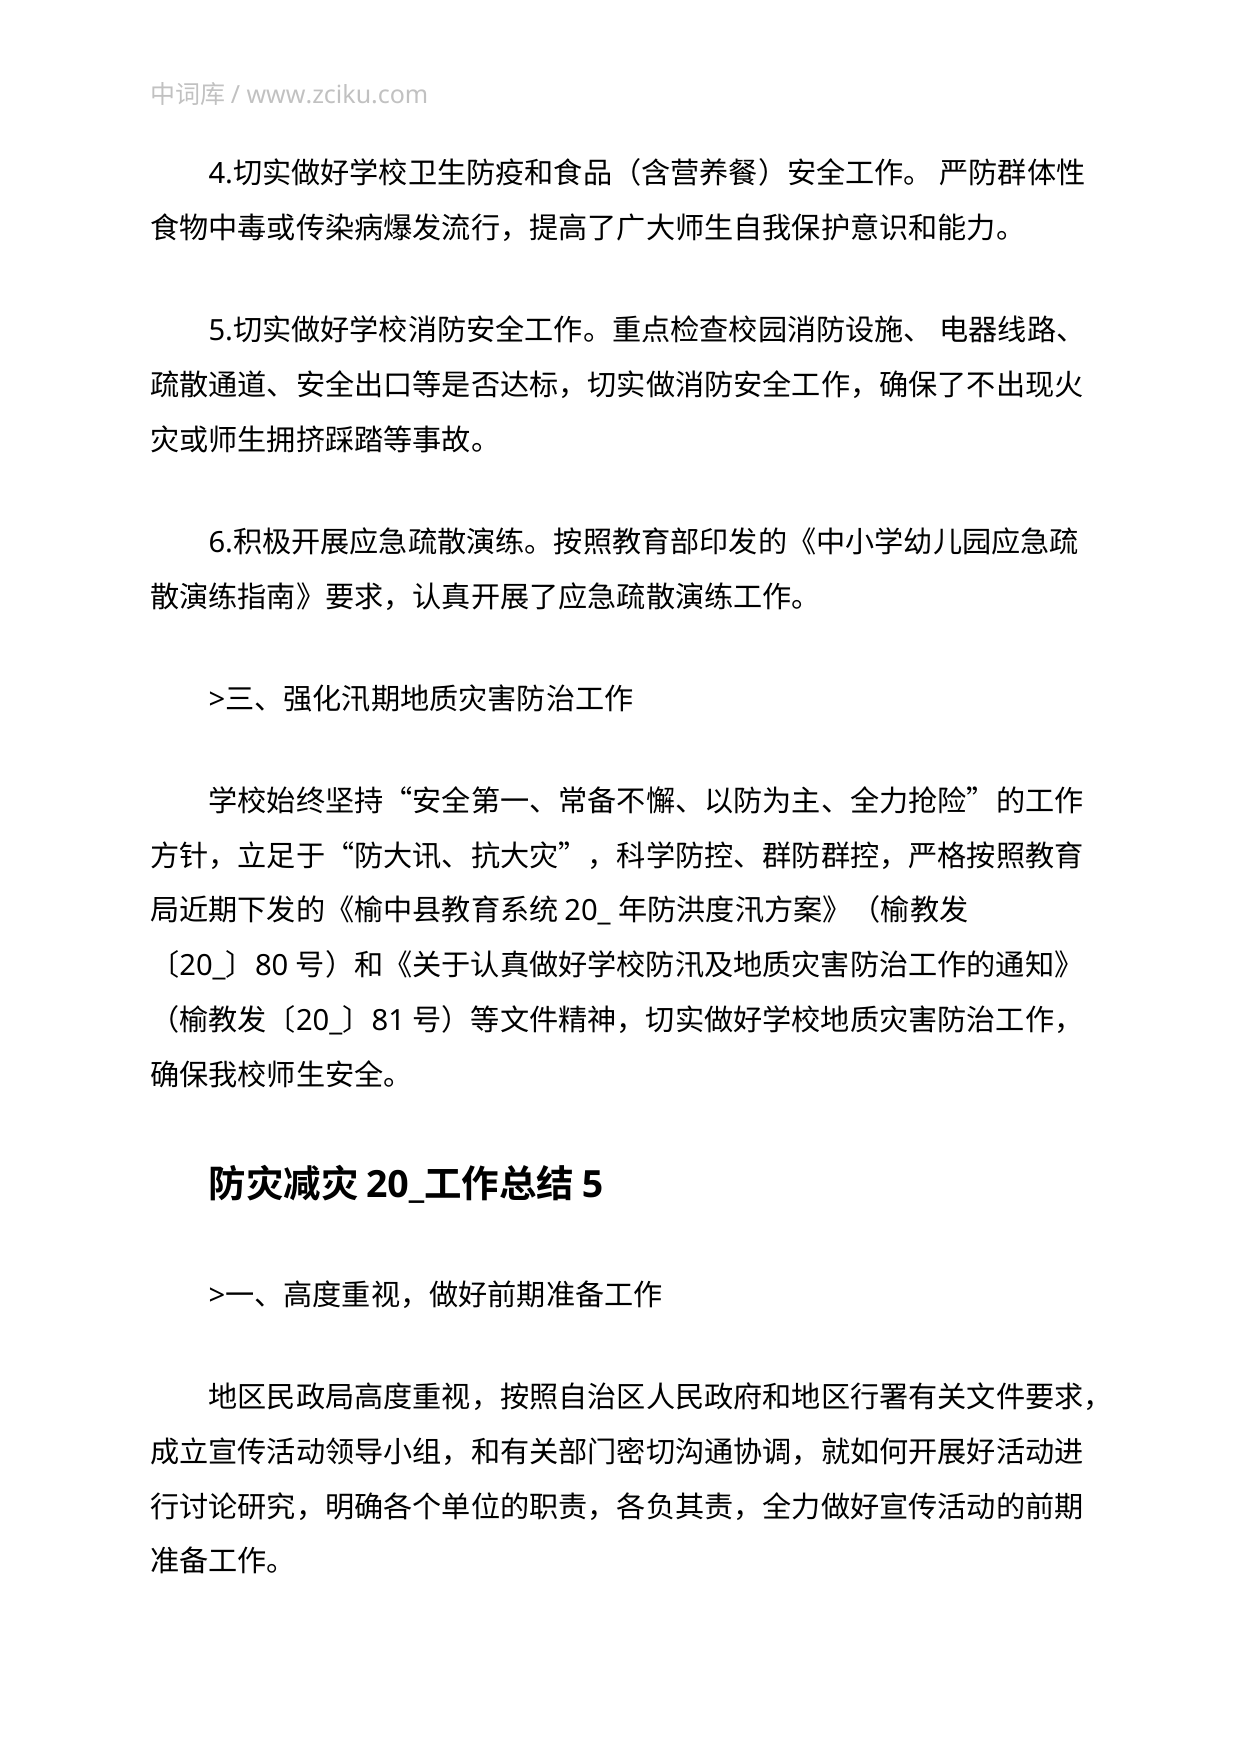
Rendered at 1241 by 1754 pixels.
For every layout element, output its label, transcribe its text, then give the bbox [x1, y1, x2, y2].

text >一、高度重视，做好前期准备工作 [150, 1271, 1090, 1314]
text 4.切实做好学校卫生防疫和食品（含营养餐）安全工作。 严防群体性食物中毒或传染病爆发流行，提高了广大师生自我保护意识和能力。 [150, 150, 1090, 247]
text 防灾减灾20_工作总结5 [150, 1154, 1090, 1208]
text 地区民政局高度重视，按照自治区人民政府和地区行署有关文件要求，成立宣传活动领导小组，和有关部门密切沟通协调，就如何开展好活动进行讨论研究，明确各个单位的职责，各负其责，全力做好宣传活动的前期准备工作。 [150, 1373, 1090, 1580]
text 5.切实做好学校消防安全工作。重点检查校园消防设施、 电器线路、疏散通道、安全出口等是否达标，切实做消防安全工作，确保了不出现火灾或师生拥挤踩踏等事故。 [150, 307, 1090, 459]
text 6.积极开展应急疏散演练。按照教育部印发的《中小学幼儿园应急疏散演练指南》要求，认真开展了应急疏散演练工作。 [150, 518, 1090, 616]
text >三、强化汛期地质灾害防治工作 [150, 675, 1090, 718]
text 学校始终坚持“安全第一、常备不懈、以防为主、全力抢险”的工作方针，立足于“防大讯、抗大灾”，科学防控、群防群控，严格按照教育局近期下发的《榆中县教育系统20_ 年防洪度汛方案》（榆教发〔20_〕80 号）和《关于认真做好学校防汛及地质灾害防治工作的通知》（榆教发〔20_〕81 号）等文件精神，切实做好学校地质灾害防治工作，确保我校师生安全。 [150, 777, 1090, 1094]
